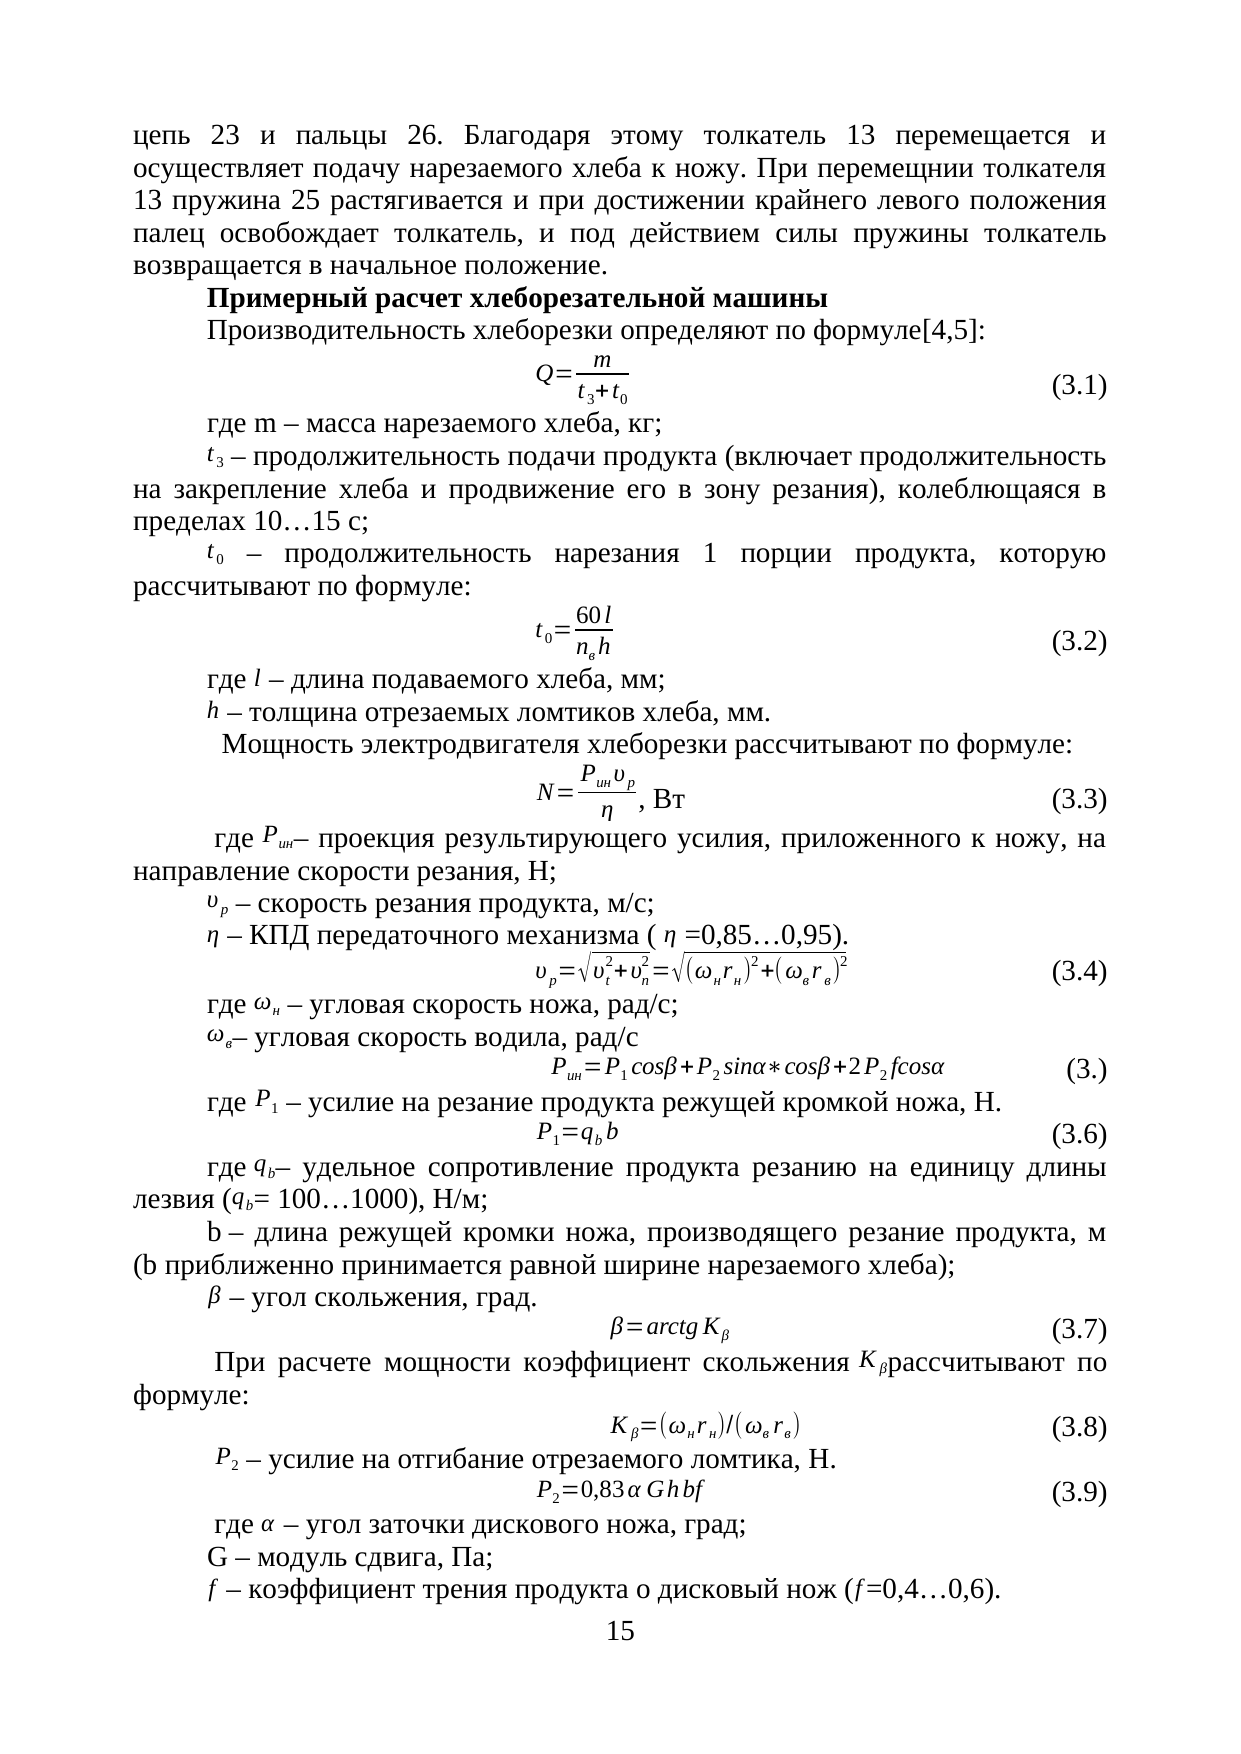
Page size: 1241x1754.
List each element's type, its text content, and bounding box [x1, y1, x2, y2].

text где – угловая скорость ножа, рад/с; [133, 988, 1107, 1020]
text (3.6) [133, 1118, 1107, 1150]
text – угол скольжения, град. [133, 1280, 1107, 1313]
text – усилие на отгибание отрезаемого ломтика, Н. [133, 1443, 1107, 1475]
text (3.8) [133, 1410, 1107, 1443]
text (3.) [133, 1053, 1107, 1085]
text Мощность электродвигателя хлеборезки рассчитывают по формуле: [133, 728, 1107, 760]
text – скорость резания продукта, м/с; [133, 886, 1107, 919]
text , Вт (3.3) [133, 760, 1107, 821]
text Примерный расчет хлеборезательной машины [133, 281, 1107, 313]
text (3.7) [133, 1313, 1107, 1345]
text – коэффициент трения продукта о дисковый нож (=0,4…0,6). [133, 1573, 1107, 1605]
text – продолжительность нарезания 1 порции продукта, которую рассчитывают по формуле: [133, 537, 1107, 602]
text – КПД передаточного механизма ( =0,85…0,95). [133, 919, 1107, 951]
text где – длина подаваемого хлеба, мм; [133, 663, 1107, 695]
text (3.4) [133, 951, 1107, 988]
text При расчете мощности коэффициент скольжения рассчитывают по формуле: [133, 1345, 1107, 1410]
text где – усилие на резание продукта режущей кромкой ножа, Н. [133, 1085, 1107, 1118]
text (3.1) [133, 346, 1107, 407]
text – продолжительность подачи продукта (включает продолжительность на закрепление хлеба и продвижение его в зону резания), колеблющаяся в пределах 10…15 с; [133, 439, 1107, 537]
text – толщина отрезаемых ломтиков хлеба, мм. [133, 695, 1107, 728]
text где – удельное сопротивление продукта резанию на единицу длины лезвия (= 100…1000), Н/м; [133, 1150, 1107, 1215]
text b – длина режущей кромки ножа, производящего резание продукта, м (b приближенно принимается равной ширине нарезаемого хлеба); [133, 1215, 1107, 1280]
text (3.2) [133, 602, 1107, 663]
text где – проекция результирующего усилия, приложенного к ножу, на направление скорости резания, Н; [133, 821, 1107, 886]
text Производительность хлеборезки определяют по формуле[4,5]: [133, 313, 1107, 346]
text G – модуль сдвига, Па; [133, 1540, 1107, 1573]
text где – угол заточки дискового ножа, град; [133, 1508, 1107, 1540]
text (3.9) [133, 1475, 1107, 1508]
text – угловая скорость водила, рад/с [133, 1020, 1107, 1053]
text где m – масса нарезаемого хлеба, кг; [133, 407, 1107, 439]
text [133, 118, 1107, 281]
